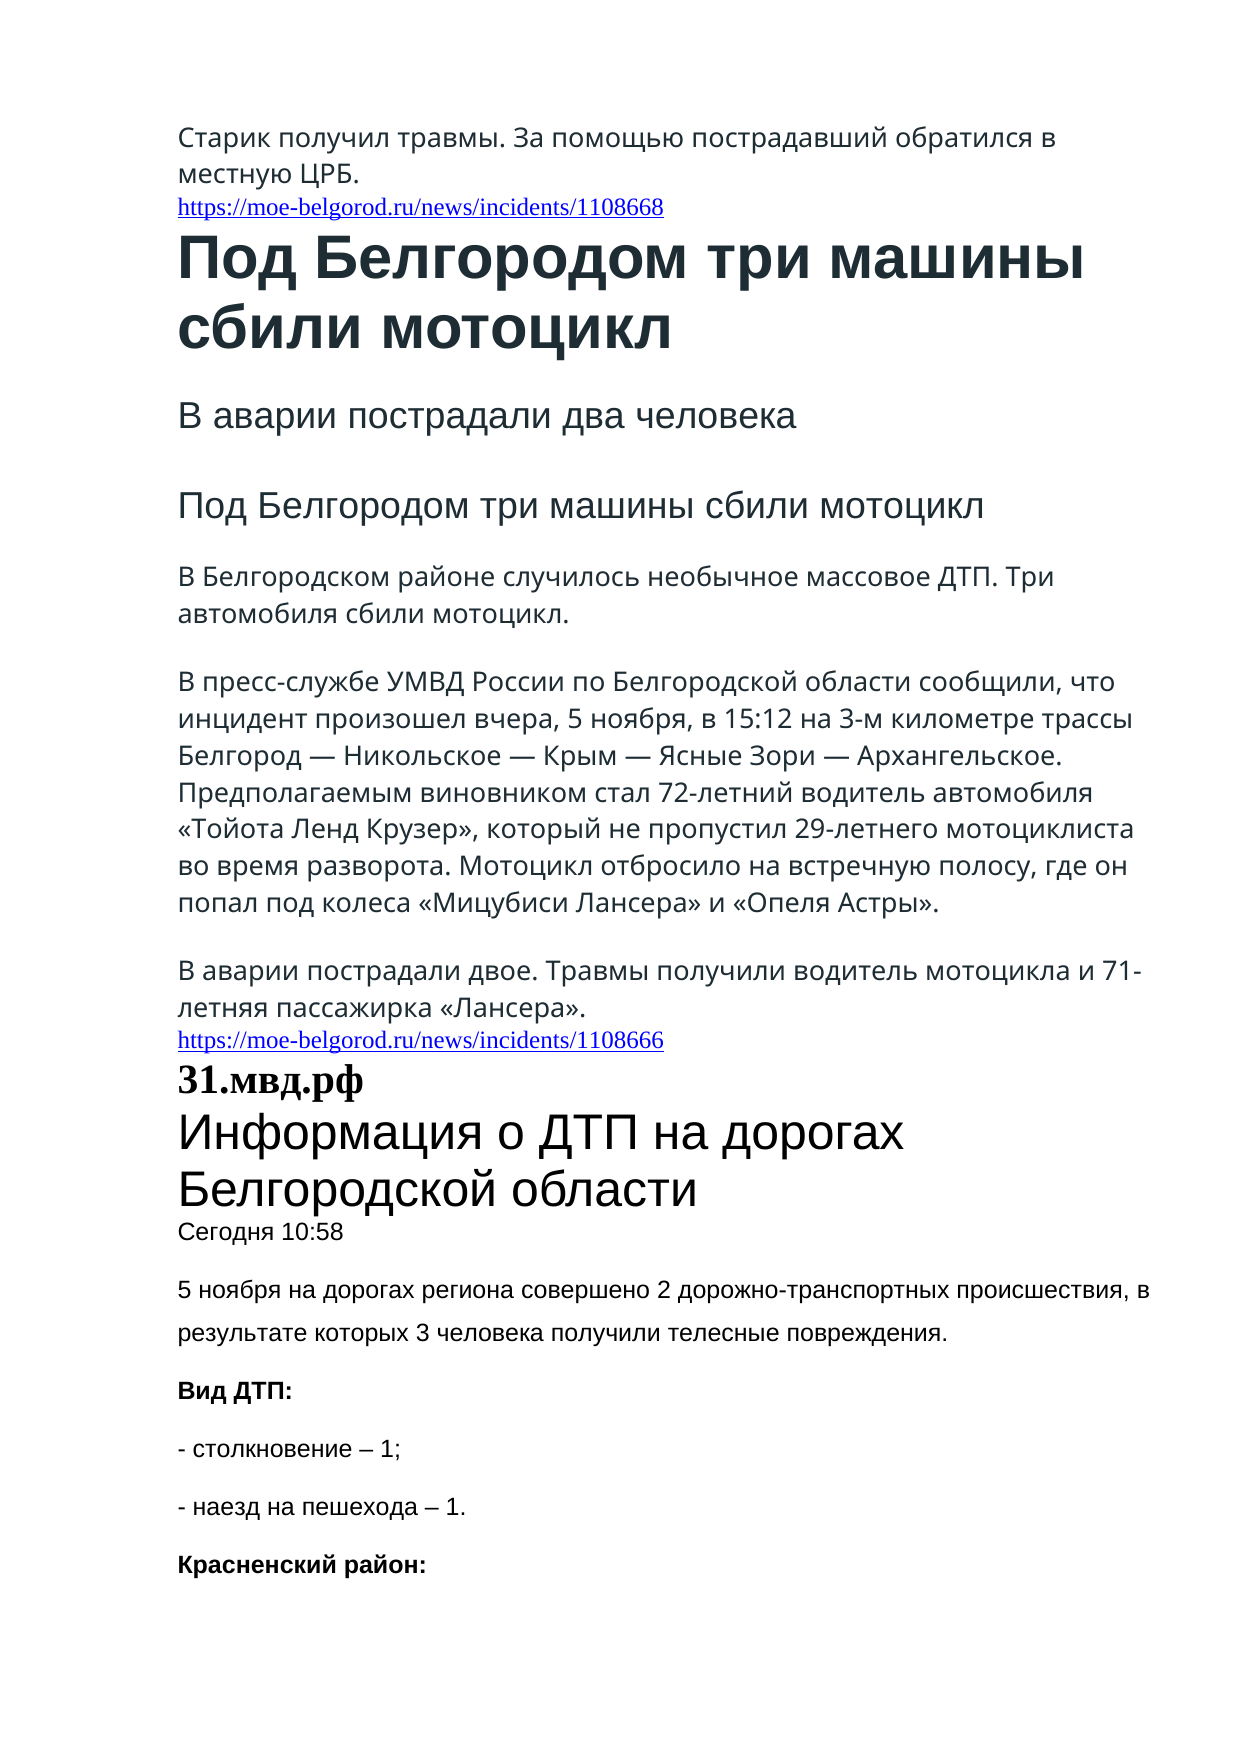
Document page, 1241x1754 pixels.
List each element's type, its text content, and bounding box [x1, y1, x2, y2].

subtitle В аварии пострадали два человека [177, 393, 1152, 436]
text - столкновение – 1; [177, 1420, 1152, 1463]
text В пресс-службе УМВД России по Белгородской области сообщили, что инцидент произошел вчера, 5 ноября, в 15:12 на 3-м километре трассы Белгород — Никольское — Крым — Ясные Зори — Архангельское. Предполагаемым виновником стал 72-летний водитель автомобиля «Тойота Ленд Крузер», который не пропустил 29-летнего мотоциклиста во время разворота. Мотоцикл отбросило на встречную полосу, где он попал под колеса «Мицубиси Лансера» и «Опеля Астры». [177, 662, 1152, 921]
text Под Белгородом три машины сбили мотоцикл [177, 483, 1152, 526]
subtitle Информация о ДТП на дорогах Белгородской области [177, 1102, 1152, 1217]
text Старик получил травмы. За помощью пострадавший обратился в местную ЦРБ. [177, 118, 1152, 192]
text https://moe-belgorod.ru/news/incidents/1108666 [177, 1026, 1152, 1054]
text В аварии пострадали двое. Травмы получили водитель мотоцикла и 71-летняя пассажирка «Лансера». [177, 952, 1152, 1026]
text Красненский район: [177, 1537, 1152, 1579]
text Сегодня 10:58 [177, 1217, 1152, 1246]
text 5 ноября на дорогах региона совершено 2 дорожно-транспортных происшествия, в результате которых 3 человека получили телесные повреждения. [177, 1262, 1152, 1347]
text 31.мвд.рф [177, 1054, 1152, 1102]
text В Белгородском районе случилось необычное массовое ДТП. Три автомобиля сбили мотоцикл. [177, 557, 1152, 631]
subtitle Под Белгородом три машины сбили мотоцикл [177, 221, 1152, 362]
text https://moe-belgorod.ru/news/incidents/1108668 [177, 192, 1152, 221]
text - наезд на пешехода – 1. [177, 1478, 1152, 1521]
text Вид ДТП: [177, 1362, 1152, 1405]
